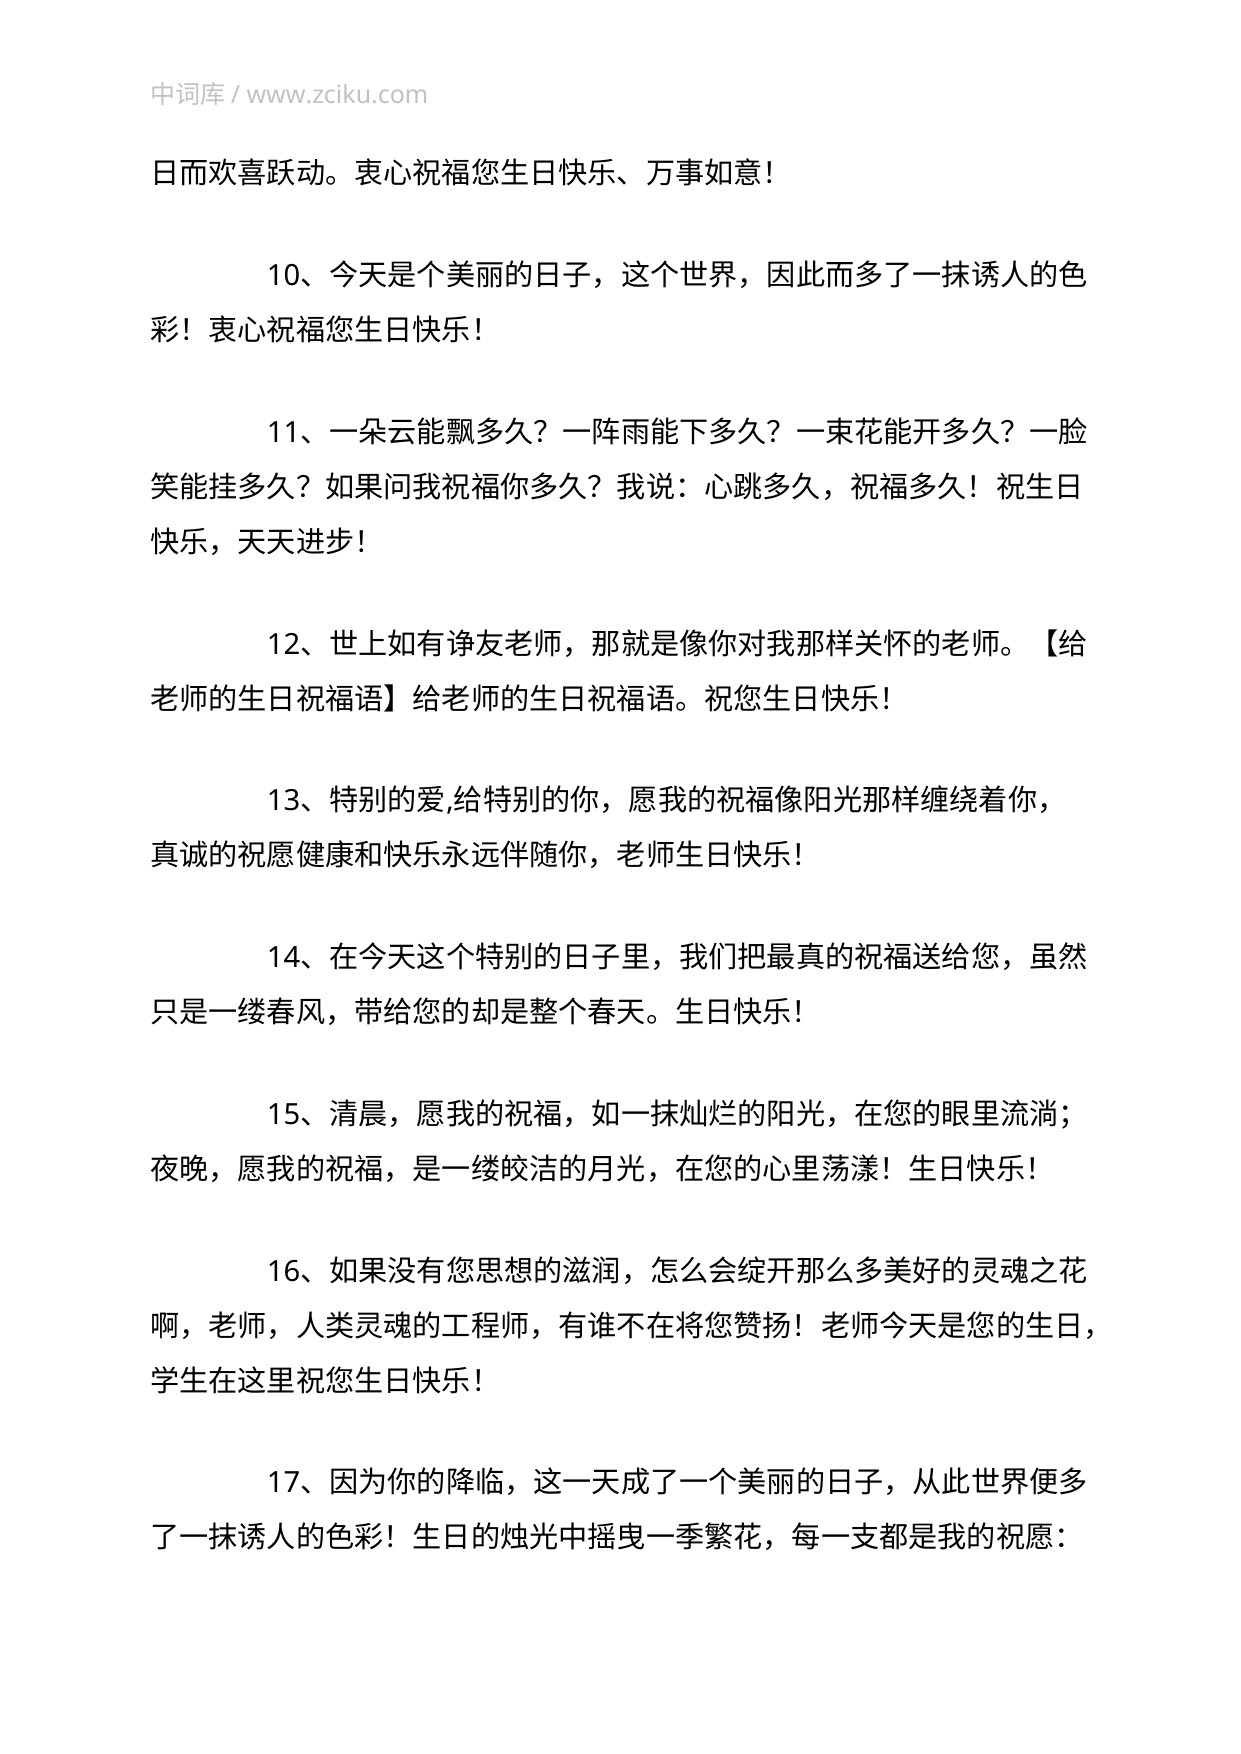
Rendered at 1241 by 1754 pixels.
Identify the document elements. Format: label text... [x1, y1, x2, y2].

text 10、今天是个美丽的日子，这个世界，因此而多了一抹诱人的色彩！衷心祝福您生日快乐！ [150, 252, 1090, 349]
text 13、特别的爱,给特别的你，愿我的祝福像阳光那样缠绕着你，真诚的祝愿健康和快乐永远伴随你，老师生日快乐！ [150, 777, 1090, 874]
text 11、一朵云能飘多久？一阵雨能下多久？一束花能开多久？一脸笑能挂多久？如果问我祝福你多久？我说：心跳多久，祝福多久！祝生日快乐，天天进步！ [150, 408, 1090, 561]
text 12、世上如有诤友老师，那就是像你对我那样关怀的老师。【给老师的生日祝福语】给老师的生日祝福语。祝您生日快乐！ [150, 620, 1090, 717]
text 15、清晨，愿我的祝福，如一抹灿烂的阳光，在您的眼里流淌；夜晚，愿我的祝福，是一缕皎洁的月光，在您的心里荡漾！生日快乐！ [150, 1091, 1090, 1188]
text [150, 1459, 1090, 1556]
text 16、如果没有您思想的滋润，怎么会绽开那么多美好的灵魂之花啊，老师，人类灵魂的工程师，有谁不在将您赞扬！老师今天是您的生日，学生在这里祝您生日快乐！ [150, 1247, 1090, 1399]
text 14、在今天这个特别的日子里，我们把最真的祝福送给您，虽然只是一缕春风，带给您的却是整个春天。生日快乐！ [150, 934, 1090, 1031]
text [150, 150, 1090, 192]
